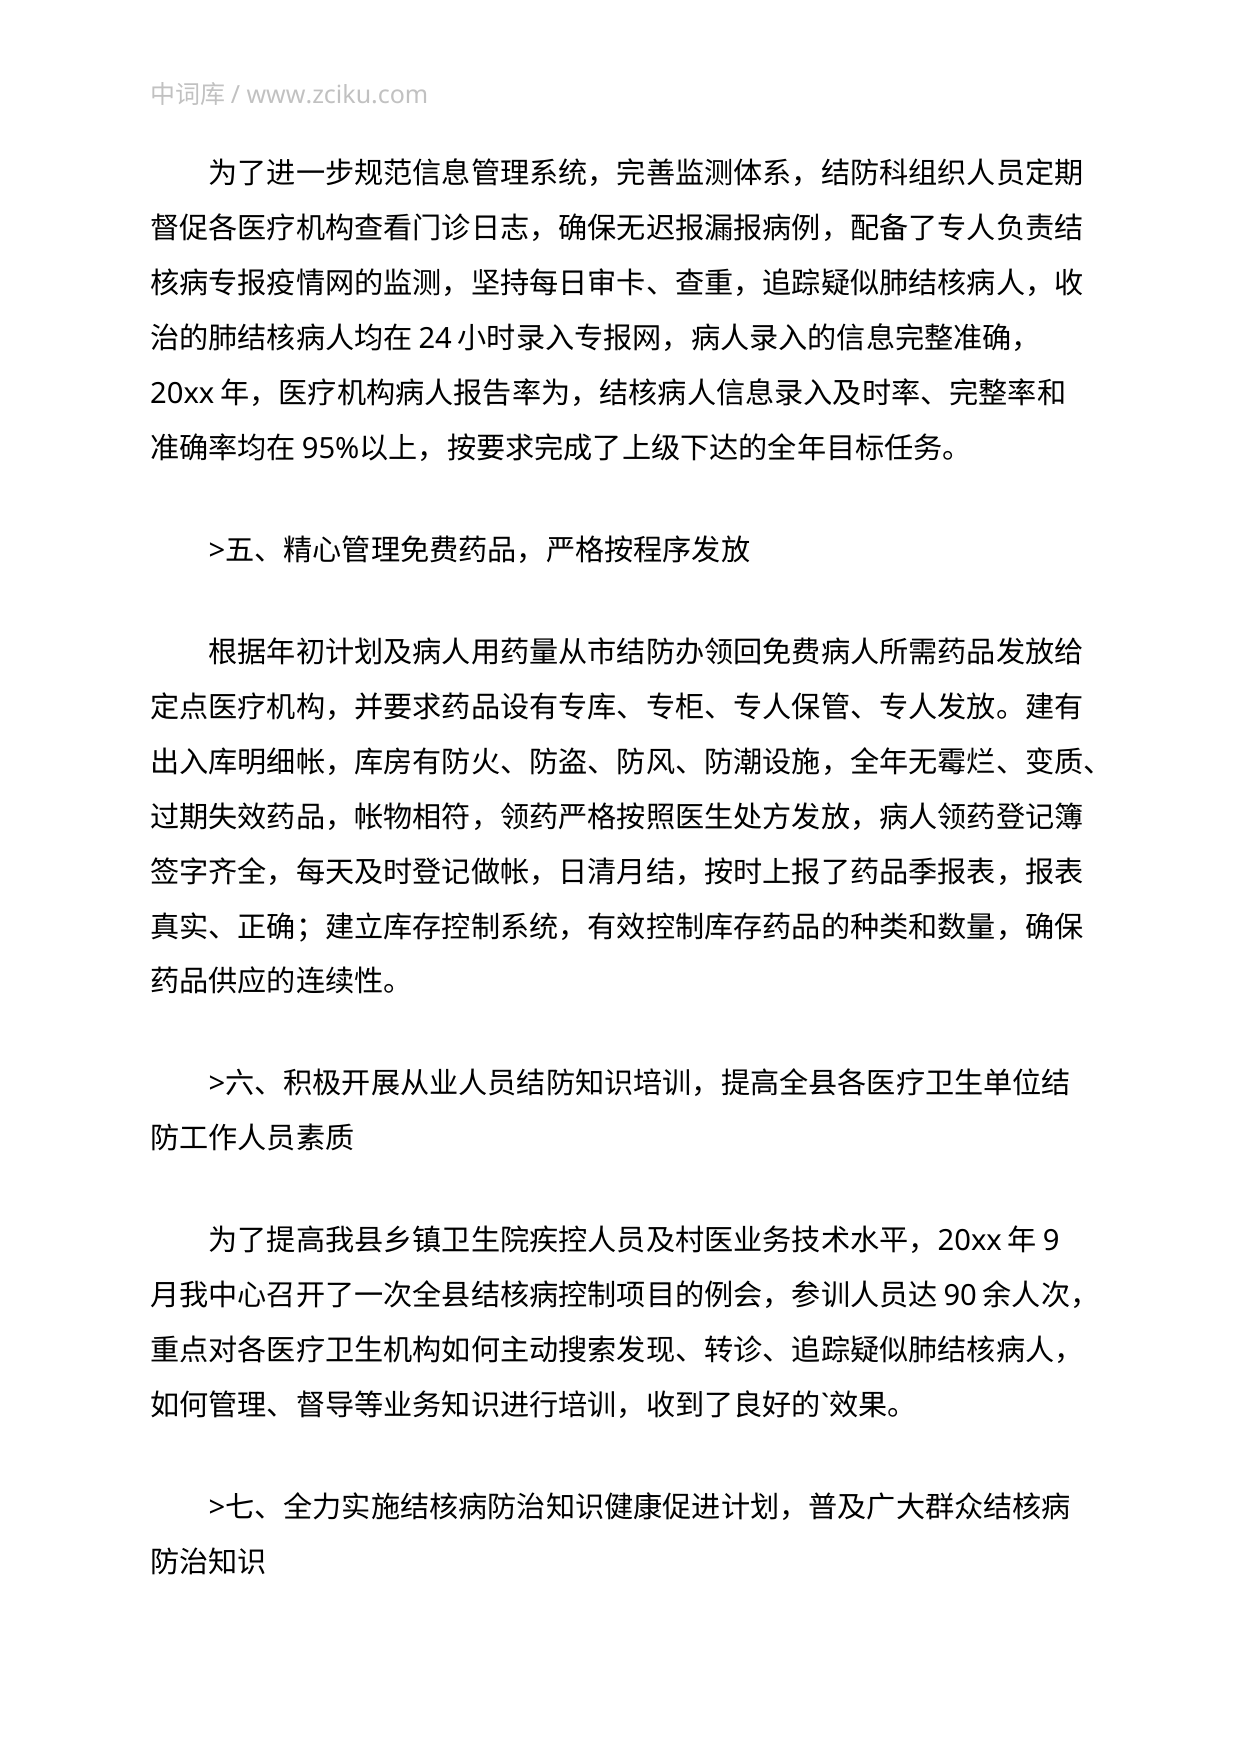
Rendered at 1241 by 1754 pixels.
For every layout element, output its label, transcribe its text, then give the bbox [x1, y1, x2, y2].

text >六、积极开展从业人员结防知识培训，提高全县各医疗卫生单位结防工作人员素质 [150, 1060, 1090, 1157]
text 为了提高我县乡镇卫生院疾控人员及村医业务技术水平，20xx年9月我中心召开了一次全县结核病控制项目的例会，参训人员达90余人次，重点对各医疗卫生机构如何主动搜索发现、转诊、追踪疑似肺结核病人，如何管理、督导等业务知识进行培训，收到了良好的`效果。 [150, 1217, 1090, 1424]
text 根据年初计划及病人用药量从市结防办领回免费病人所需药品发放给定点医疗机构，并要求药品设有专库、专柜、专人保管、专人发放。建有出入库明细帐，库房有防火、防盗、防风、防潮设施，全年无霉烂、变质、过期失效药品，帐物相符，领药严格按照医生处方发放，病人领药登记簿签字齐全，每天及时登记做帐，日清月结，按时上报了药品季报表，报表真实、正确；建立库存控制系统，有效控制库存药品的种类和数量，确保药品供应的连续性。 [150, 629, 1090, 1000]
text >七、全力实施结核病防治知识健康促进计划，普及广大群众结核病防治知识 [150, 1483, 1090, 1581]
text >五、精心管理免费药品，严格按程序发放 [150, 527, 1090, 569]
text 为了进一步规范信息管理系统，完善监测体系，结防科组织人员定期督促各医疗机构查看门诊日志，确保无迟报漏报病例，配备了专人负责结核病专报疫情网的监测，坚持每日审卡、查重，追踪疑似肺结核病人，收治的肺结核病人均在24小时录入专报网，病人录入的信息完整准确，20xx年，医疗机构病人报告率为，结核病人信息录入及时率、完整率和准确率均在95%以上，按要求完成了上级下达的全年目标任务。 [150, 150, 1090, 467]
